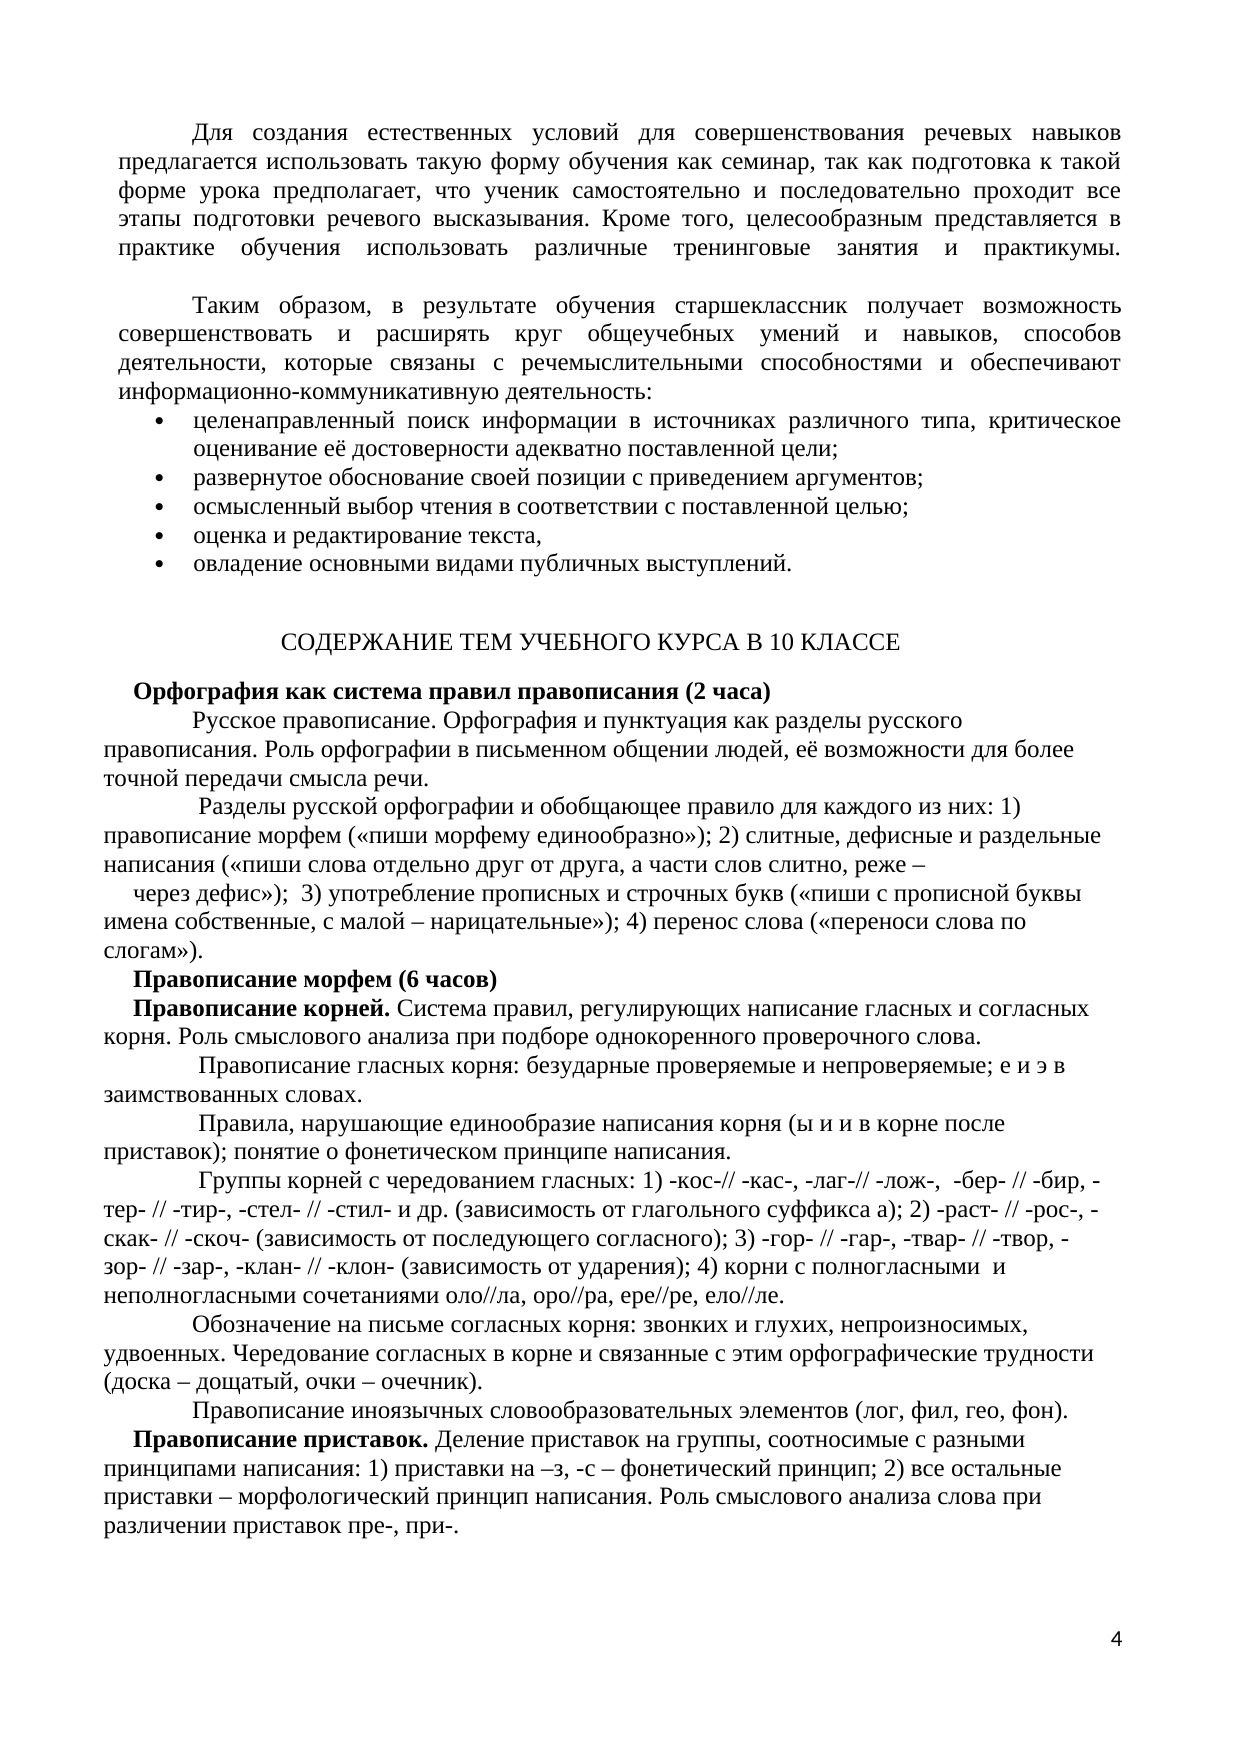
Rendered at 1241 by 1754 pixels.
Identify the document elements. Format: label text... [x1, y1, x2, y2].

list оценка и редактирование текста, [156, 520, 1122, 548]
text Для создания естественных условий для совершенствования речевых навыков предлагается использовать такую форму обучения как семинар, так как подготовка к такой форме урока предполагает, что ученик самостоятельно и последовательно проходит все этапы подготовки речевого высказывания. Кроме того, целесообразным представляется в практике обучения использовать различные тренинговые занятия и практикумы. Таким образом, в результате обучения старшеклассник получает возможность совершенствовать и расширять круг общеучебных умений и навыков, способов деятельности, которые связаны с речемыслительными способностями и обеспечивают информационно-коммуникативную деятельность: [118, 88, 1122, 405]
text СОДЕРЖАНИЕ ТЕМ УЧЕБНОГО КУРСА В 10 КЛАССЕ [59, 627, 1122, 656]
text Русское правописание. Орфография и пунктуация как разделы русского правописания. Роль орфографии в письменном общении людей, её возможности для более точной передачи смысла речи. [103, 705, 1122, 791]
text Правописание корней. Система правил, регулирующих написание гласных и согласных корня. Роль смыслового анализа при подборе однокоренного проверочного слова. [103, 993, 1122, 1050]
text Обозначение на письме согласных корня: звонких и глухих, непроизносимых, удвоенных. Чередование согласных в корне и связанные с этим орфографические трудности (доска – дощатый, очки – очечник). [103, 1309, 1122, 1395]
text Правописание морфем (6 часов) [103, 964, 1122, 993]
text Правописание приставок. Деление приставок на группы, соотносимые с разными принципами написания: 1) приставки на –з, -с – фонетический принцип; 2) все остальные приставки – морфологический принцип написания. Роль смыслового анализа слова при различении приставок пре-, при-. [103, 1424, 1122, 1539]
list развернутое обоснование своей позиции с приведением аргументов; [156, 462, 1122, 491]
text Группы корней с чередованием гласных: 1) -кос-// -кас-, -лаг-// -лож-, -бер- // -бир, -тер- // -тир-, -стел- // -стил- и др. (зависимость от глагольного суффикса а); 2) -раст- // -рос-, -скак- // -скоч- (зависимость от последующего согласного); 3) -гор- // -гар-, -твар- // -твор, -зор- // -зар-, -клан- // -клон- (зависимость от ударения); 4) корни с полногласными и неполногласными сочетаниями оло//ла, оро//ра, ере//ре, ело//ле. [103, 1165, 1122, 1309]
text Орфография как система правил правописания (2 часа) [103, 676, 1122, 705]
list целенаправленный поиск информации в источниках различного типа, критическое оценивание её достоверности адекватно поставленной цели; [156, 405, 1122, 462]
text Правописание гласных корня: безударные проверяемые и непроверяемые; е и э в заимствованных словах. [103, 1050, 1122, 1108]
list овладение основными видами публичных выступлений. [156, 548, 1122, 577]
text Разделы русской орфографии и обобщающее правило для каждого из них: 1) правописание морфем («пиши морфему единообразно»); 2) слитные, дефисные и раздельные написания («пиши слова отдельно друг от друга, а части слов слитно, реже – [103, 791, 1122, 878]
text через дефис»); 3) употребление прописных и строчных букв («пиши с прописной буквы имена собственные, с малой – нарицательные»); 4) перенос слова («переноси слова по слогам»). [103, 878, 1122, 964]
text Правила, нарушающие единообразие написания корня (ы и и в корне после приставок); понятие о фонетическом принципе написания. [103, 1108, 1122, 1165]
list осмысленный выбор чтения в соответствии с поставленной целью; [156, 491, 1122, 520]
text Правописание иноязычных словообразовательных элементов (лог, фил, гео, фон). [103, 1395, 1122, 1424]
